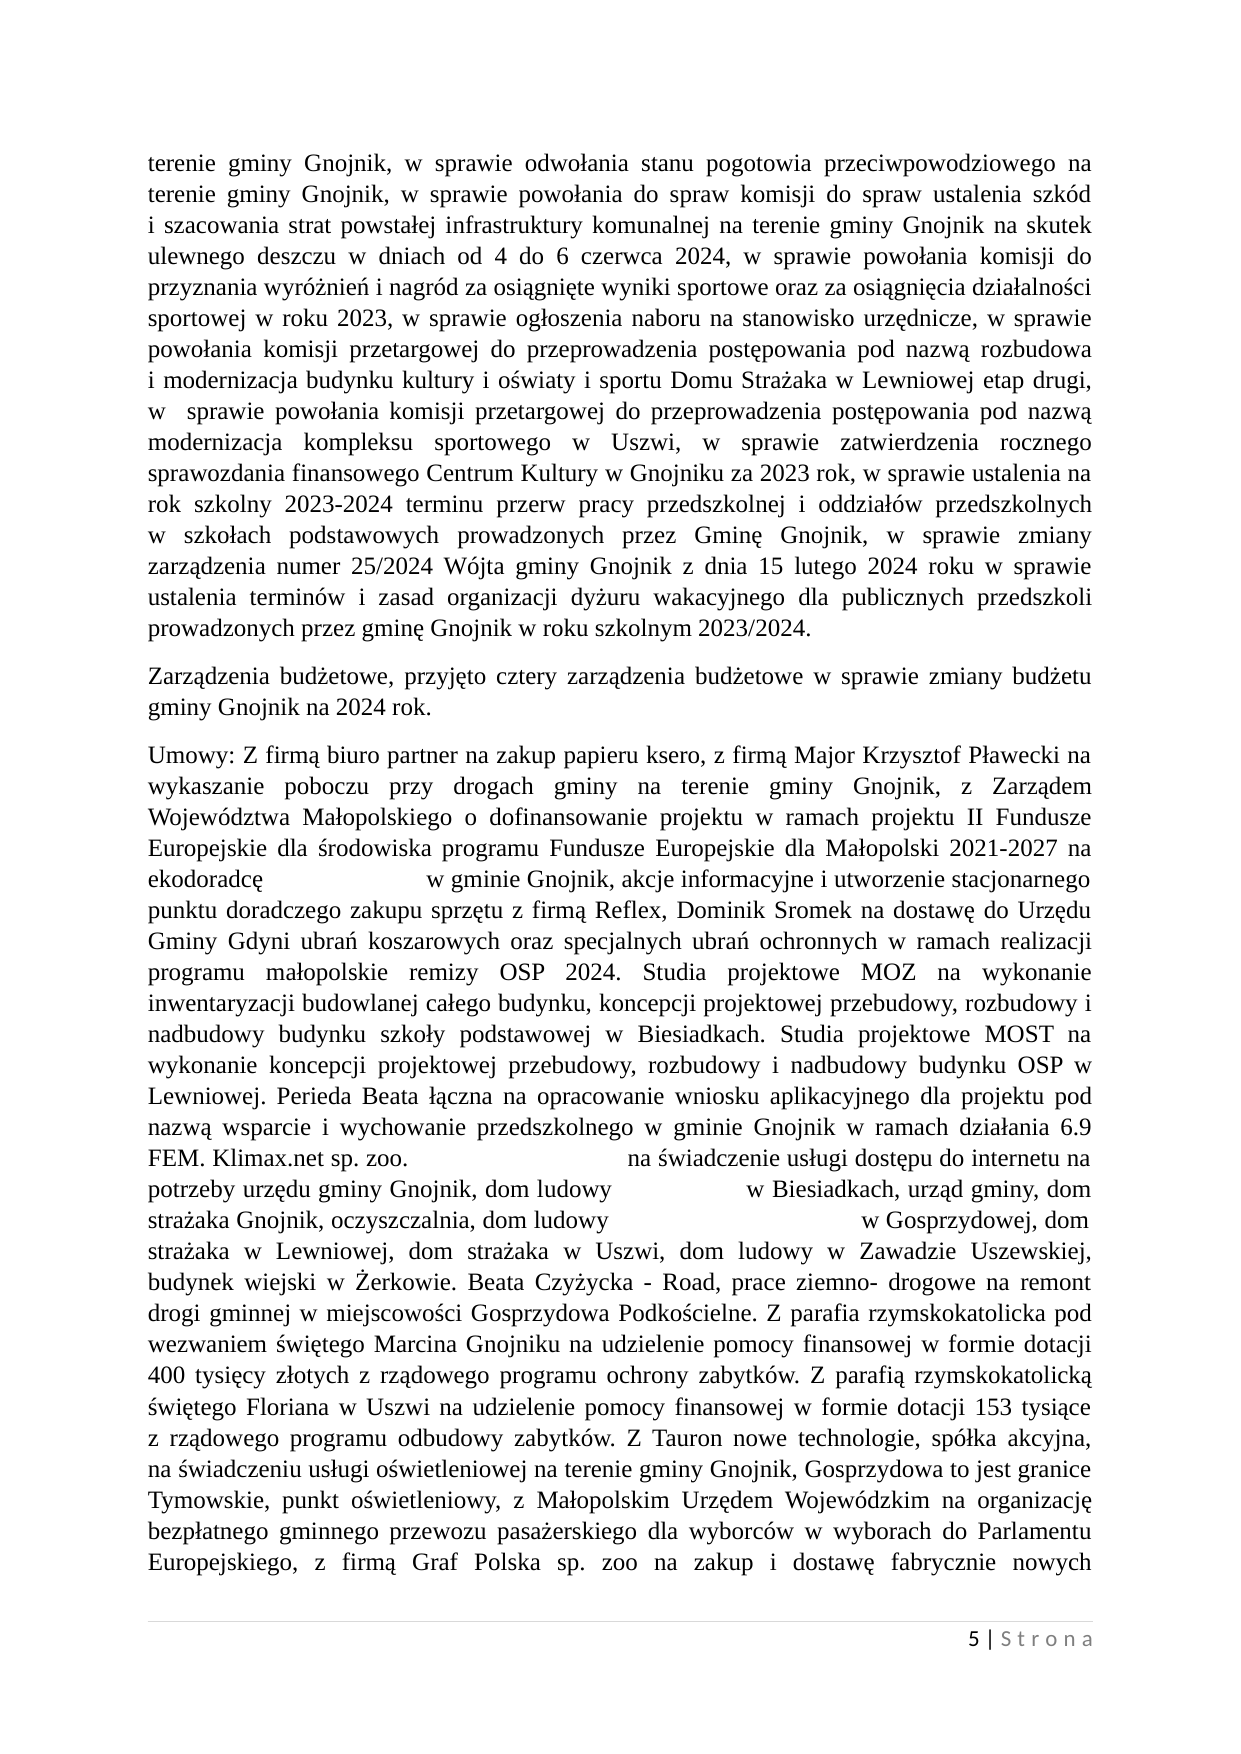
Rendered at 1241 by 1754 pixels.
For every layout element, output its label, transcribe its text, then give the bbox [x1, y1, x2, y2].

text Zarządzenia budżetowe, przyjęto cztery zarządzenia budżetowe w sprawie zmiany budżetu gminy Gnojnik na 2024 rok. [148, 661, 1093, 721]
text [148, 740, 1093, 1576]
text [148, 148, 1093, 642]
